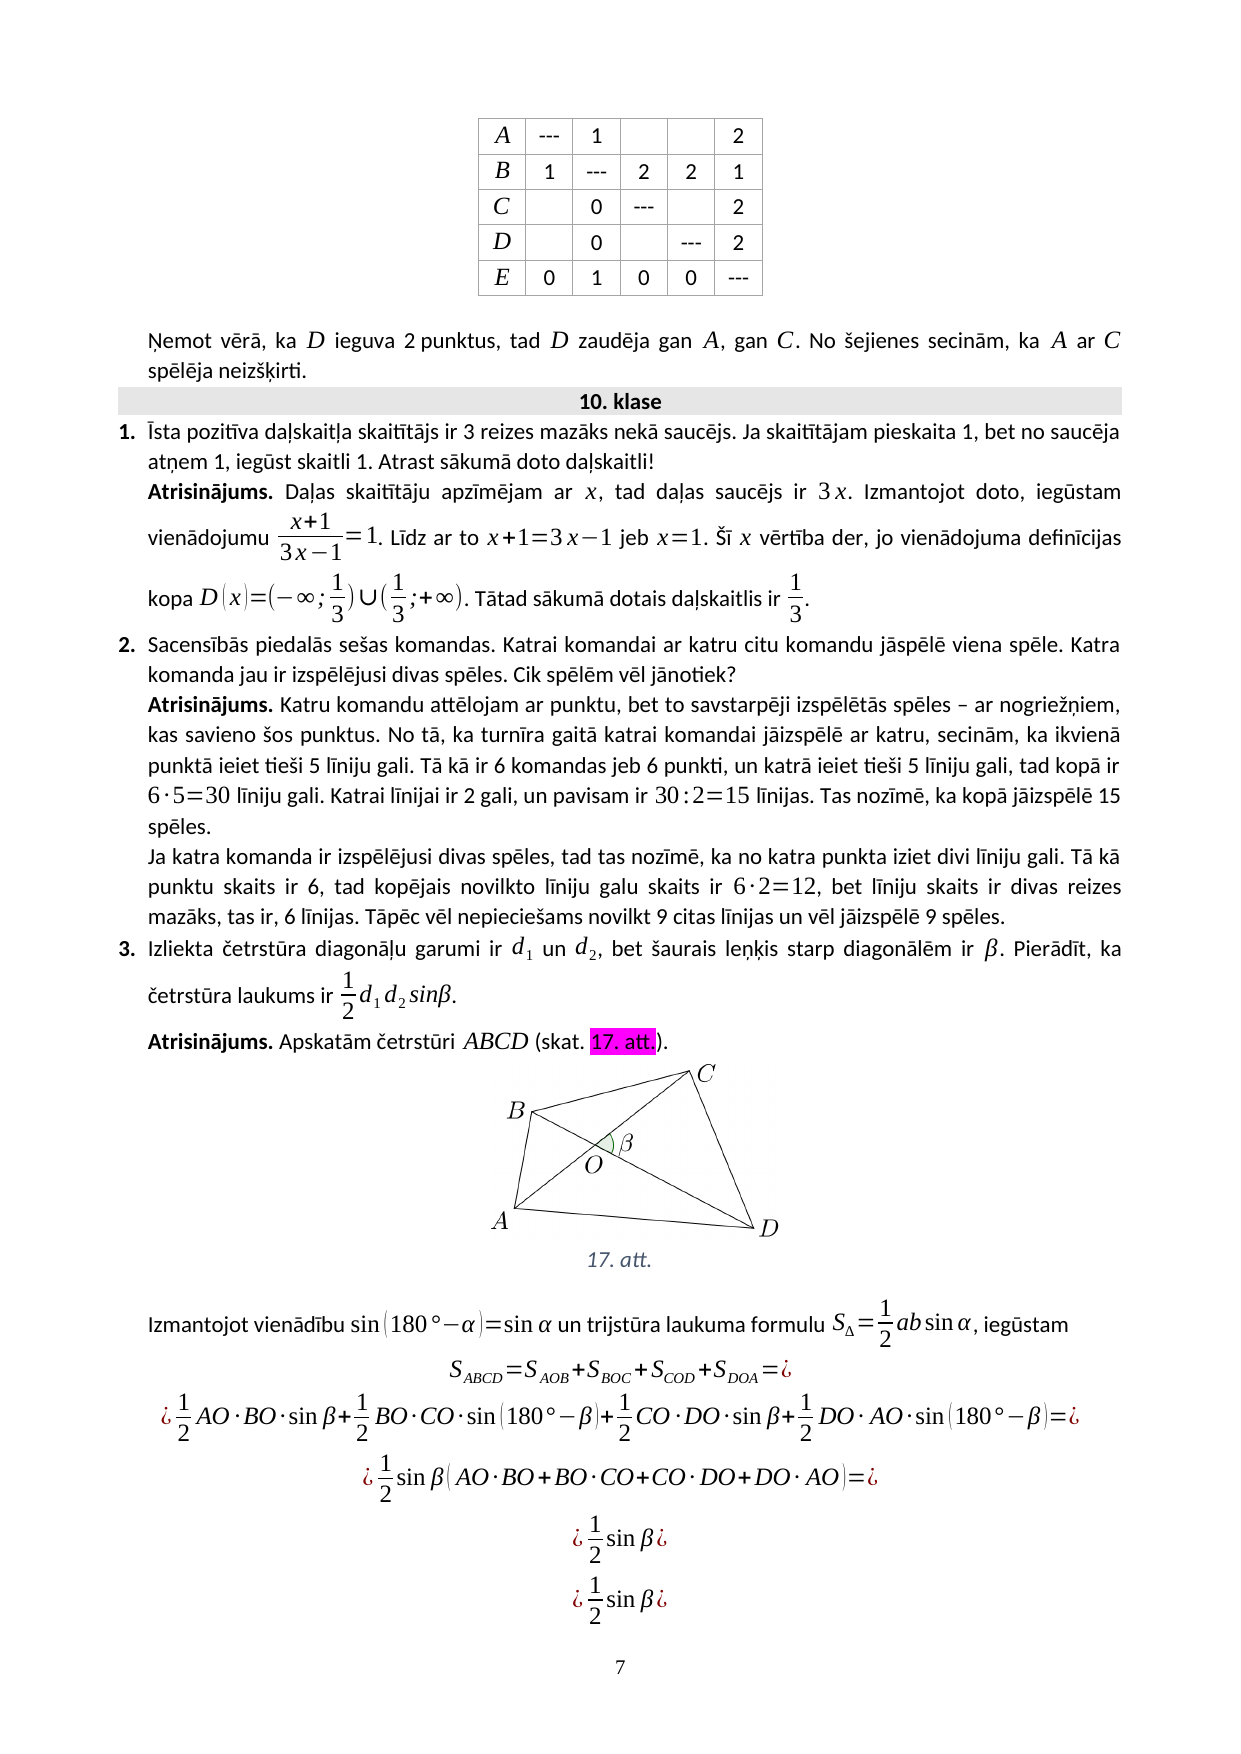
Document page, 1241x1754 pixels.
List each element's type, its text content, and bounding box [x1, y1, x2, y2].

table_cell 0 [621, 261, 667, 295]
text Ņemot vērā, ka ieguva 2 punktus, tad zaudēja gan , gan . No šejienes secinām, ka ar spēlēja neizšķirti. [148, 326, 1122, 385]
text 17. att. [118, 1245, 1122, 1273]
text Izmantojot vienādību un trijstūra laukuma formulu , iegūstam [148, 1294, 1122, 1353]
table_cell [479, 119, 525, 153]
text Atrisinājums. Daļas skaitītāju apzīmējam ar , tad daļas saucējs ir . Izmantojot doto, iegūstam vienādojumu . Līdz ar to jeb . Šī vērtība der, jo vienādojuma definīcijas kopa . Tātad sākumā dotais daļskaitlis ir . [148, 477, 1122, 628]
table_cell 1 [573, 119, 620, 153]
picture [489, 1057, 780, 1244]
table_cell [621, 119, 667, 153]
table_cell [479, 190, 525, 224]
text Atrisinājums. Katru komandu attēlojam ar punktu, bet to savstarpēji izspēlētās spēles – ar nogriežņiem, kas savieno šos punktus. No tā, ka turnīra gaitā katrai komandai jāizspēlē ar katru, secinām, ka ikvienā punktā ieiet tieši 5 līniju gali. Tā kā ir 6 komandas jeb 6 punkti, un katrā ieiet tieši 5 līniju gali, tad kopā ir līniju gali. Katrai līnijai ir 2 gali, un pavisam ir līnijas. Tas nozīmē, ka kopā jāizspēlē 15 spēles. [148, 690, 1122, 840]
table_cell --- [715, 261, 762, 295]
table_cell [479, 261, 525, 295]
text 3. Izliekta četrstūra diagonāļu garumi ir un , bet šaurais leņķis starp diagonālēm ir . Pierādīt, ka četrstūra laukums ir . [118, 933, 1122, 1025]
table_cell 2 [715, 190, 762, 224]
table_cell 1 [526, 155, 572, 189]
table_cell [668, 190, 714, 224]
table_cell 0 [526, 261, 572, 295]
table_cell 2 [621, 155, 667, 189]
table_cell --- [526, 119, 572, 153]
subtitle 10. klase [118, 387, 1122, 415]
text 1. Īsta pozitīva daļskaitļa skaitītājs ir 3 reizes mazāks nekā saucējs. Ja skaitītājam pieskaita 1, bet no saucēja atņem 1, iegūst skaitli 1. Atrast sākumā doto daļskaitli! [118, 417, 1122, 475]
table_cell --- [668, 225, 714, 260]
table_cell 2 [715, 119, 762, 153]
table_cell [479, 155, 525, 189]
text 2. Sacensībās piedalās sešas komandas. Katrai komandai ar katru citu komandu jāspēlē viena spēle. Katra komanda jau ir izspēlējusi divas spēles. Cik spēlēm vēl jānotiek? [118, 630, 1122, 688]
table_cell [621, 225, 667, 260]
table_cell --- [621, 190, 667, 224]
text Atrisinājums. Apskatām četrstūri (skat. 17. att.). [148, 1027, 1122, 1055]
table_cell 0 [668, 261, 714, 295]
table_cell --- [573, 155, 620, 189]
table_cell 1 [573, 261, 620, 295]
table_cell [668, 119, 714, 153]
text Ja katra komanda ir izspēlējusi divas spēles, tad tas nozīmē, ka no katra punkta iziet divi līniju gali. Tā kā punktu skaits ir 6, tad kopējais novilkto līniju galu skaits ir , bet līniju skaits ir divas reizes mazāks, tas ir, 6 līnijas. Tāpēc vēl nepieciešams novilkt 9 citas līnijas un vēl jāizspēlē 9 spēles. [148, 842, 1122, 931]
table_cell [526, 225, 572, 260]
table_cell 1 [715, 155, 762, 189]
table_cell 0 [573, 190, 620, 224]
table_cell [526, 190, 572, 224]
table_cell 2 [668, 155, 714, 189]
table_cell [479, 225, 525, 260]
table_cell 0 [573, 225, 620, 260]
table_cell 2 [715, 225, 762, 260]
